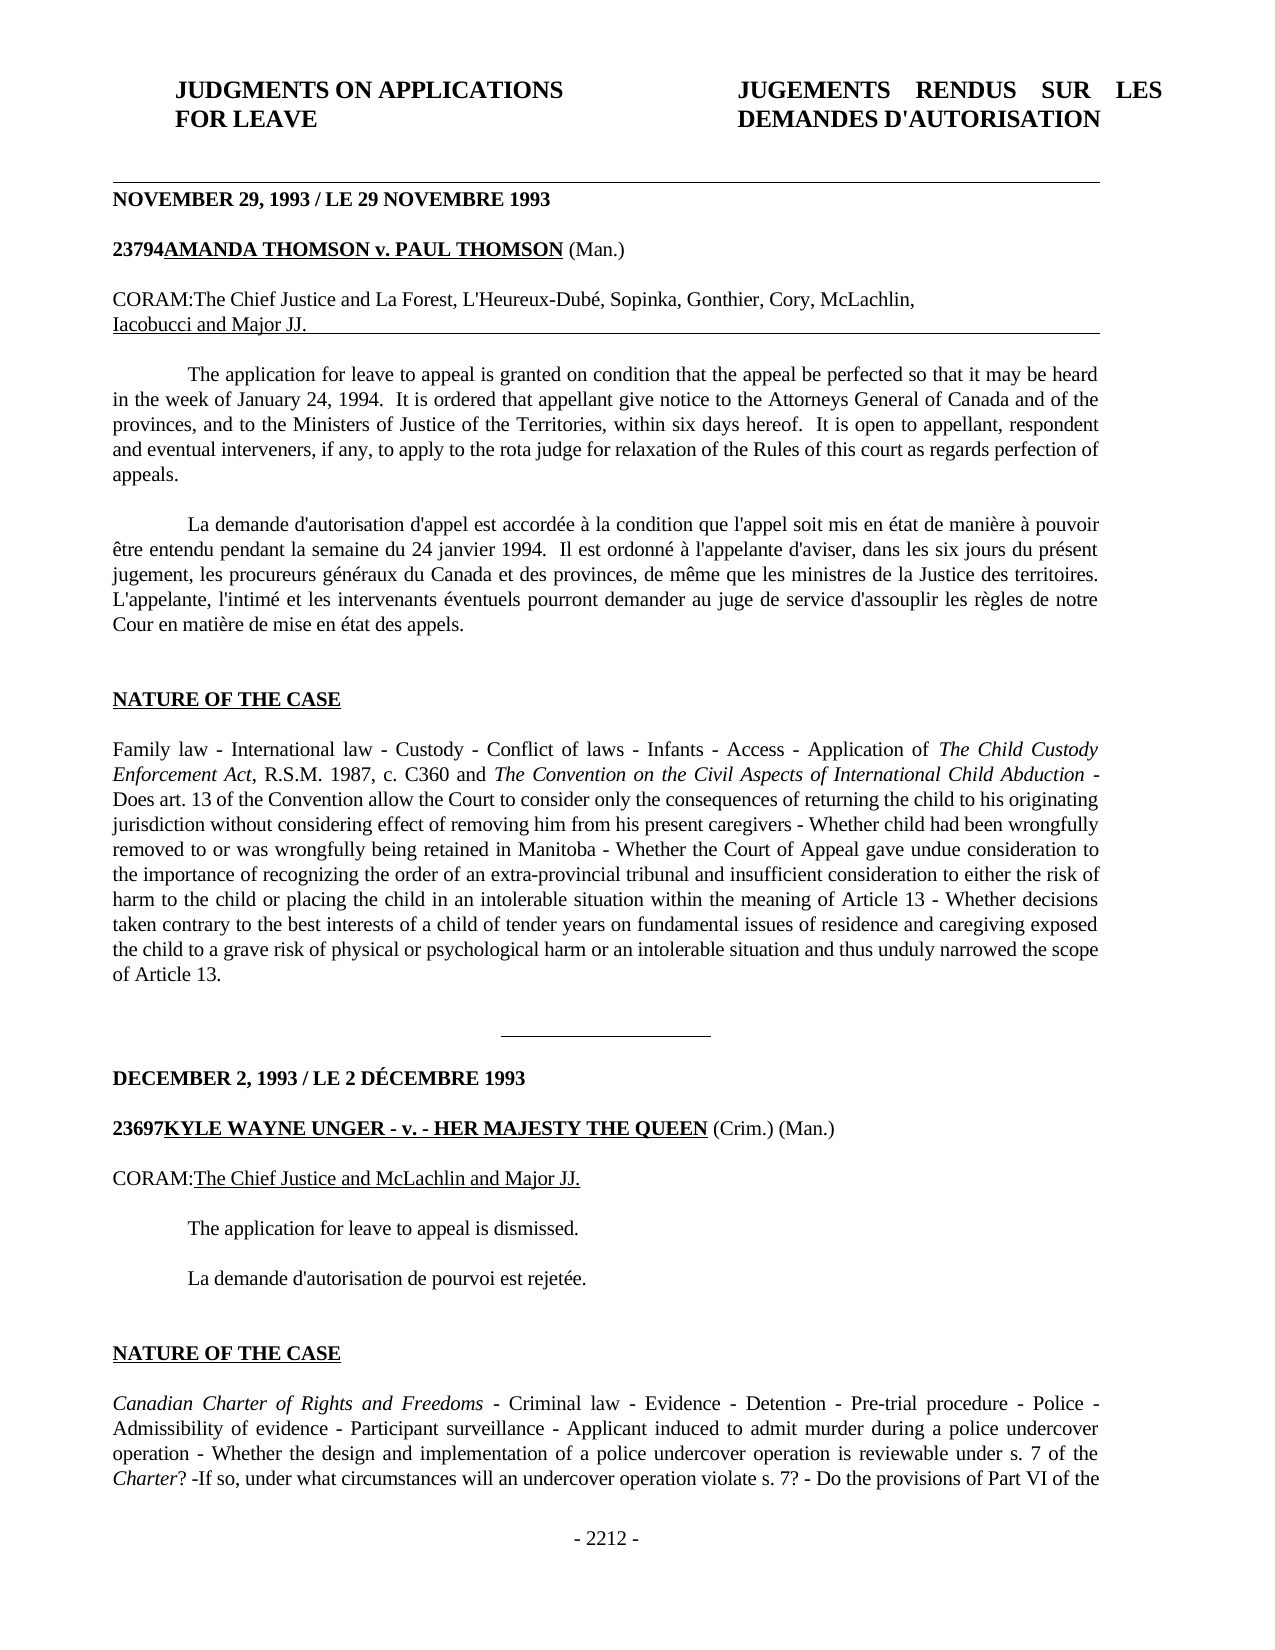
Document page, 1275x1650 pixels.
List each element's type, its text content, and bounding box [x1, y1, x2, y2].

text The application for leave to appeal is granted on condition that the appeal be perfected so that it may be heard in the week of January 24, 1994. It is ordered that appellant give notice to the Attorneys General of Canada and of the provinces, and to the Ministers of Justice of the Territories, within six days hereof. It is open to appellant, respondent and eventual interveners, if any, to apply to the rota judge for relaxation of the Rules of this court as regards perfection of appeals. [112, 361, 1100, 486]
text DECEMBER 2, 1993 / LE 2 DÉCEMBRE 1993 [112, 1065, 1100, 1090]
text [112, 1390, 1100, 1490]
text 23794AMANDA THOMSON v. PAUL THOMSON (Man.) [112, 236, 1100, 261]
text Family law - International law - Custody - Conflict of laws - Infants - Access - Application of The Child Custody Enforcement Act, R.S.M. 1987, c. C360 and The Convention on the Civil Aspects of International Child Abduction - Does art. 13 of the Convention allow the Court to consider only the consequences of returning the child to his originating jurisdiction without considering effect of removing him from his present caregivers - Whether child had been wrongfully removed to or was wrongfully being retained in Manitoba - Whether the Court of Appeal gave undue consideration to the importance of recognizing the order of an extra-provincial tribunal and insufficient consideration to either the risk of harm to the child or placing the child in an intolerable situation within the meaning of Article 13 - Whether decisions taken contrary to the best interests of a child of tender years on fundamental issues of residence and caregiving exposed the child to a grave risk of physical or psychological harm or an intolerable situation and thus unduly narrowed the scope of Article 13. [112, 736, 1100, 986]
text Iacobucci and Major JJ. [112, 311, 1100, 333]
text NATURE OF THE CASE [112, 1340, 1100, 1365]
text NATURE OF THE CASE [112, 686, 1100, 711]
text NOVEMBER 29, 1993 / LE 29 NOVEMBRE 1993 [112, 186, 1100, 211]
text CORAM:The Chief Justice and La Forest, L'Heureux-Dubé, Sopinka, Gonthier, Cory, McLachlin, [112, 286, 1100, 311]
table_header JUGEMENTS RENDUS SUR LES DEMANDES D'AUTORISATION [675, 75, 1225, 132]
text The application for leave to appeal is dismissed. [112, 1215, 1100, 1240]
text La demande d'autorisation de pourvoi est rejetée. [112, 1265, 1100, 1290]
table_header JUDGMENTS ON APPLICATIONS FOR LEAVE [113, 75, 675, 132]
text CORAM:The Chief Justice and McLachlin and Major JJ. [112, 1165, 1100, 1190]
text 23697KYLE WAYNE UNGER - v. - HER MAJESTY THE QUEEN (Crim.) (Man.) [112, 1115, 1100, 1140]
text La demande d'autorisation d'appel est accordée à la condition que l'appel soit mis en état de manière à pouvoir être entendu pendant la semaine du 24 janvier 1994. Il est ordonné à l'appelante d'aviser, dans les six jours du présent jugement, les procureurs généraux du Canada et des provinces, de même que les ministres de la Justice des territoires. L'appelante, l'intimé et les intervenants éventuels pourront demander au juge de service d'assouplir les règles de notre Cour en matière de mise en état des appels. [112, 511, 1100, 636]
